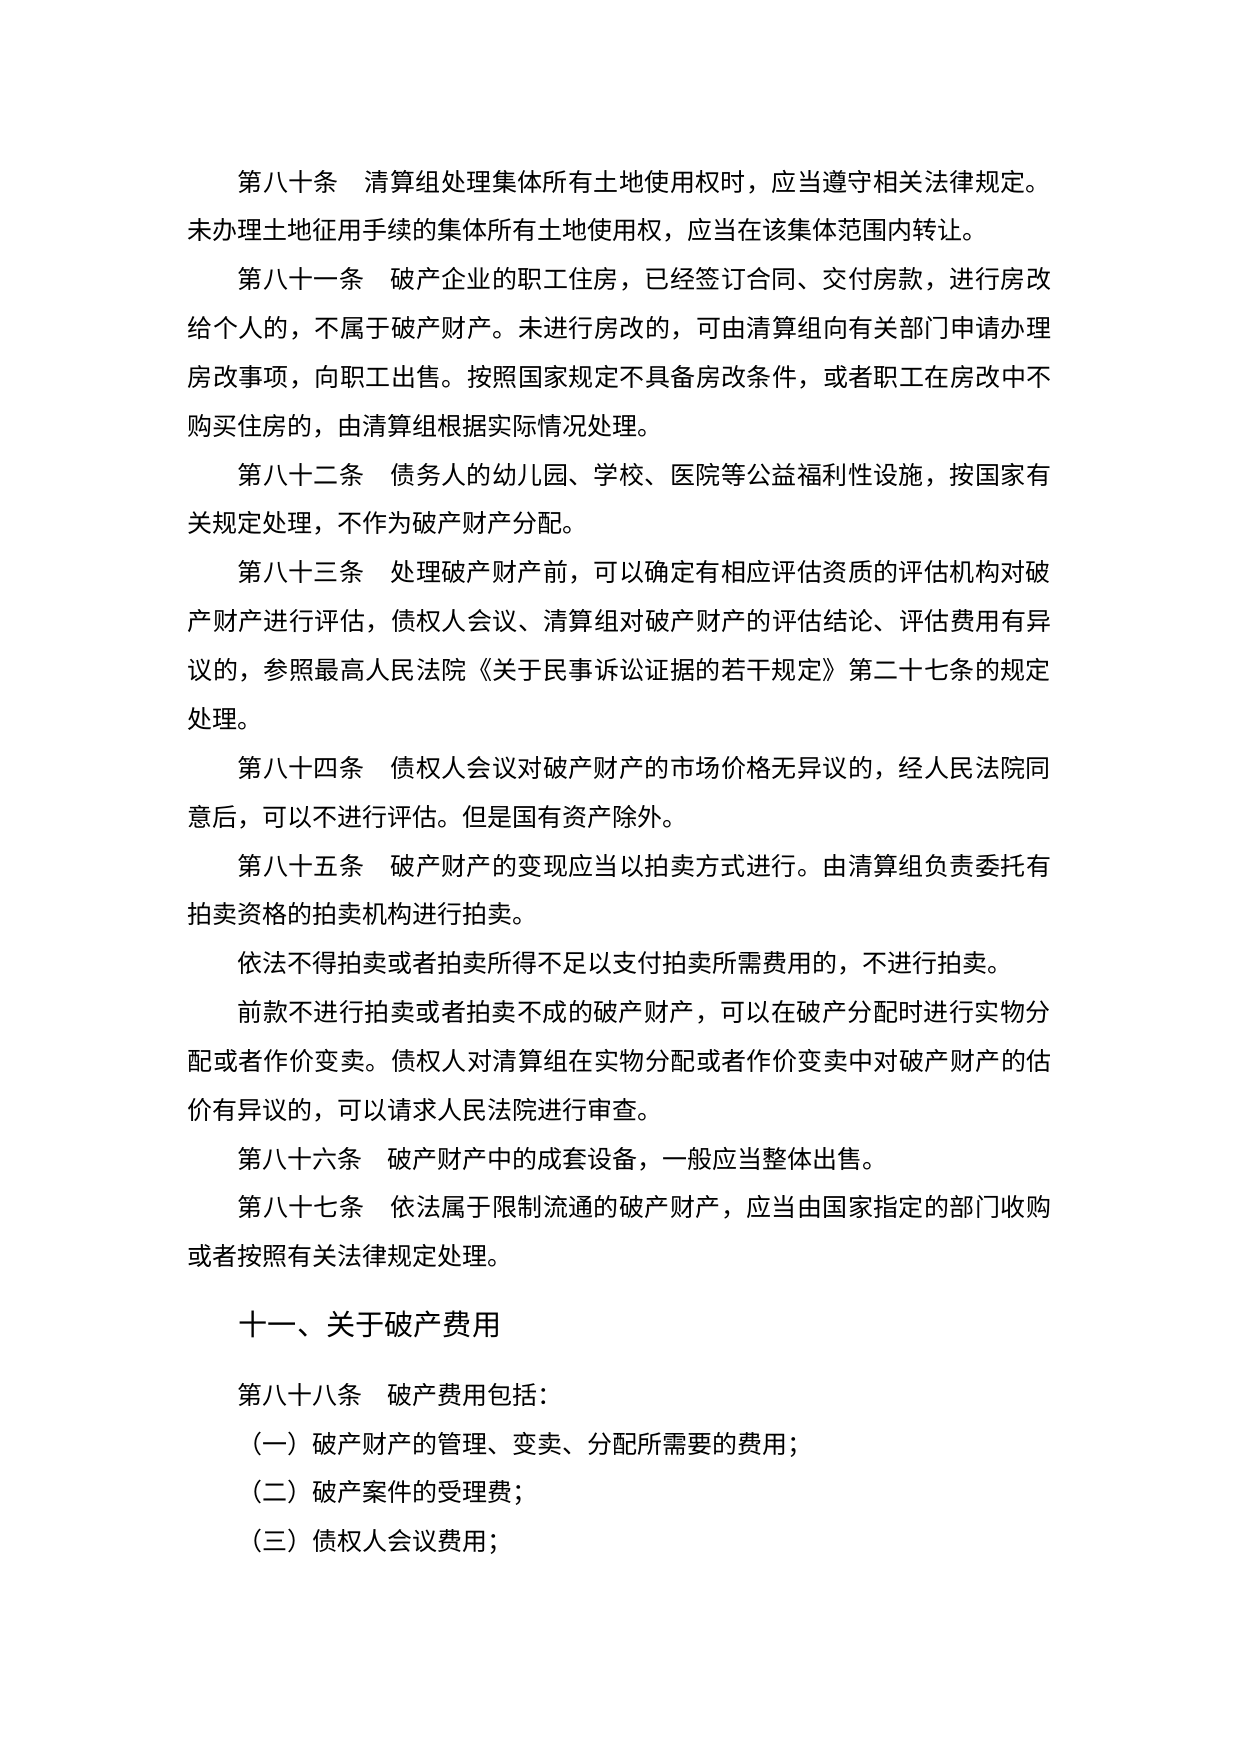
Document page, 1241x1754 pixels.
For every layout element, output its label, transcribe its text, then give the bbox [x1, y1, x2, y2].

text 第八十条 清算组处理集体所有土地使用权时，应当遵守相关法律规定。未办理土地征用手续的集体所有土地使用权，应当在该集体范围内转让。 [187, 162, 1053, 247]
text （一）破产财产的管理、变卖、分配所需要的费用； [187, 1424, 1053, 1460]
text 第八十八条 破产费用包括： [187, 1375, 1053, 1411]
text （三）债权人会议费用； [187, 1522, 1053, 1558]
text 第八十一条 破产企业的职工住房，已经签订合同、交付房款，进行房改给个人的，不属于破产财产。未进行房改的，可由清算组向有关部门申请办理房改事项，向职工出售。按照国家规定不具备房改条件，或者职工在房改中不购买住房的，由清算组根据实际情况处理。 [187, 260, 1053, 442]
text 前款不进行拍卖或者拍卖不成的破产财产，可以在破产分配时进行实物分配或者作价变卖。债权人对清算组在实物分配或者作价变卖中对破产财产的估价有异议的，可以请求人民法院进行审查。 [187, 992, 1053, 1126]
text 第八十七条 依法属于限制流通的破产财产，应当由国家指定的部门收购或者按照有关法律规定处理。 [187, 1188, 1053, 1273]
text 第八十五条 破产财产的变现应当以拍卖方式进行。由清算组负责委托有拍卖资格的拍卖机构进行拍卖。 [187, 846, 1053, 931]
text 第八十六条 破产财产中的成套设备，一般应当整体出售。 [187, 1139, 1053, 1175]
text 第八十二条 债务人的幼儿园、学校、医院等公益福利性设施，按国家有关规定处理，不作为破产财产分配。 [187, 455, 1053, 540]
text （二）破产案件的受理费； [187, 1473, 1053, 1509]
text 第八十三条 处理破产财产前，可以确定有相应评估资质的评估机构对破产财产进行评估，债权人会议、清算组对破产财产的评估结论、评估费用有异议的，参照最高人民法院《关于民事诉讼证据的若干规定》第二十七条的规定处理。 [187, 553, 1053, 736]
text 十一、关于破产费用 [187, 1302, 1053, 1344]
text 第八十四条 债权人会议对破产财产的市场价格无异议的，经人民法院同意后，可以不进行评估。但是国有资产除外。 [187, 748, 1053, 833]
text 依法不得拍卖或者拍卖所得不足以支付拍卖所需费用的，不进行拍卖。 [187, 944, 1053, 980]
